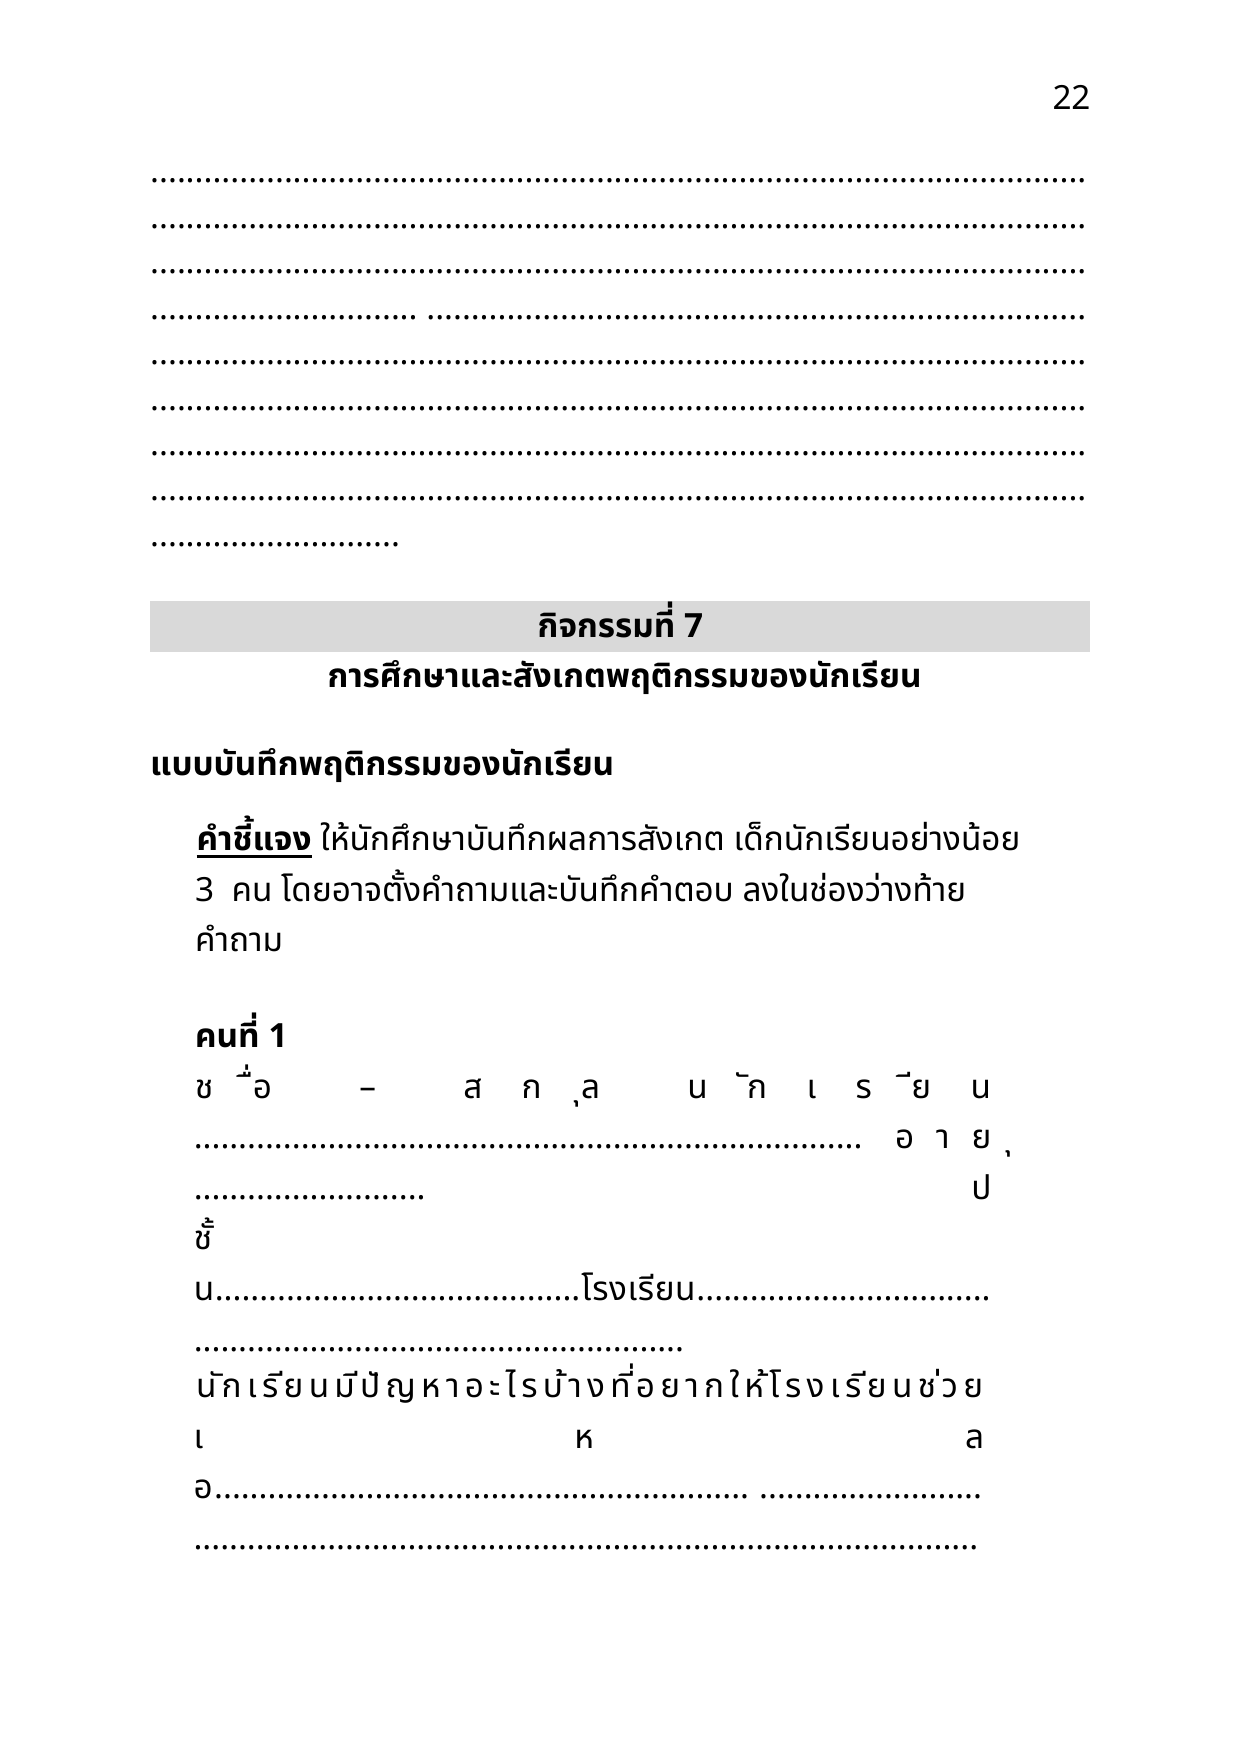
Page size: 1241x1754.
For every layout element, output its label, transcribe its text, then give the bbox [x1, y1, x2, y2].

text คำชี้แจง ให้นักศึกษาบันทึกผลการสังเกต เด็กนักเรียนอย่างน้อย 3 คน โดยอาจตั้งคำถามและบันทึกคำตอบ ลงในช่องว่างท้ายคำถาม [195, 815, 1031, 967]
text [150, 147, 1090, 556]
text ชื่อ – สกุล นักเรียน ........................................................................... อายุ .......................... ปี ชั้น.........................................โรงเรียน........................................................................................ [193, 1063, 991, 1361]
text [193, 1362, 984, 1559]
text คนที่ 1 [193, 1012, 991, 1063]
text กิจกรรมที่ 7 [150, 601, 1090, 652]
text การศึกษาและสังเกตพฤติกรรมของนักเรียน [150, 652, 1090, 702]
text แบบบันทึกพฤติกรรมของนักเรียน [150, 740, 1090, 790]
